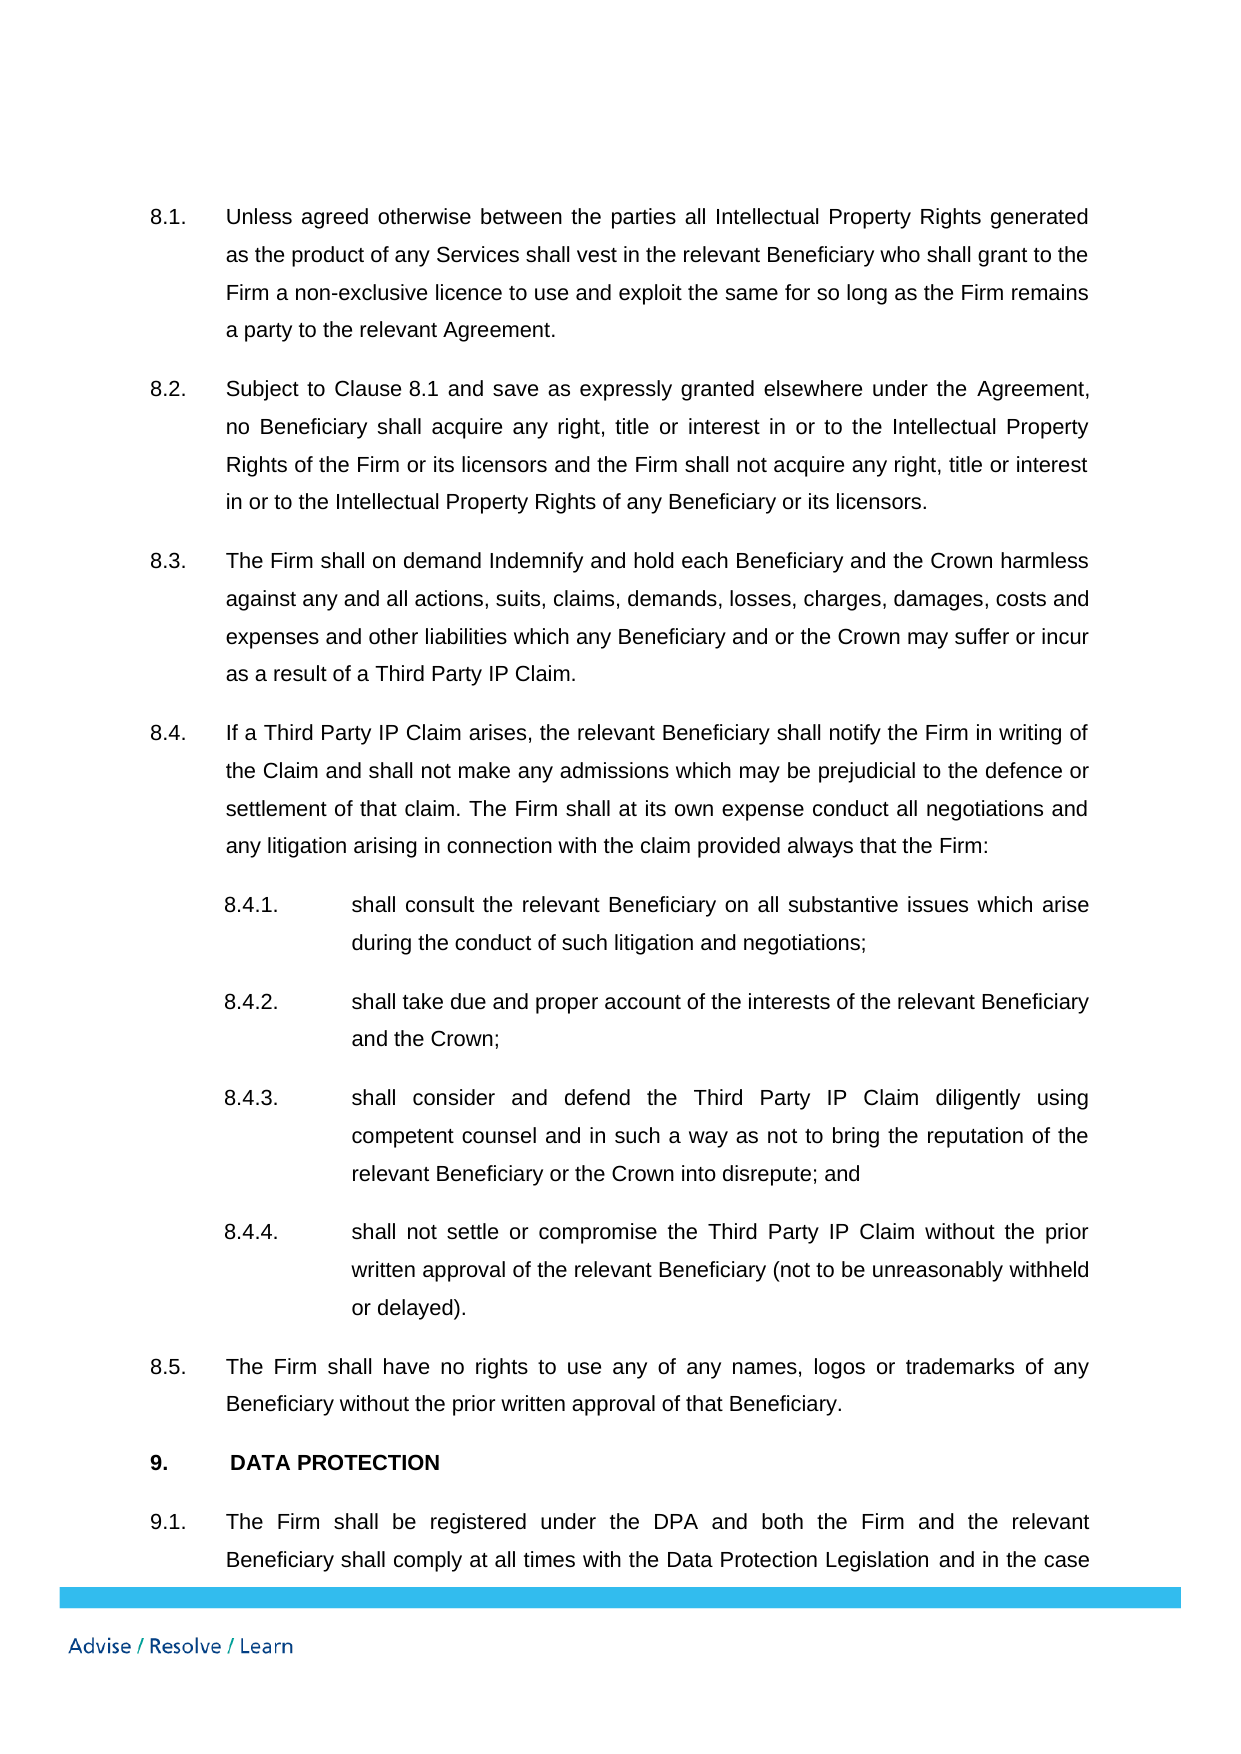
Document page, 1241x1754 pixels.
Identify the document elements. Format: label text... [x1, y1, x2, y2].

list shall consult the relevant Beneficiary on all substantive issues which arise during the conduct of such litigation and negotiations; [224, 892, 1090, 955]
text Unless agreed otherwise between the parties all Intellectual Property Rights generated as the product of any Services shall vest in the relevant Beneficiary who shall grant to the Firm a non-exclusive licence to use and exploit the same for so long as the Firm remains a party to the relevant Agreement. [150, 204, 1090, 342]
picture [59, 1587, 1181, 1657]
list shall not settle or compromise the Third Party IP Claim without the prior written approval of the relevant Beneficiary (not to be unreasonably withheld or delayed). [224, 1219, 1090, 1320]
text The Firm shall have no rights to use any of any names, logos or trademarks of any Beneficiary without the prior written approval of that Beneficiary. [150, 1353, 1090, 1417]
text The Firm shall on demand Indemnify and hold each Beneficiary and the Crown harmless against any and all actions, suits, claims, demands, losses, charges, damages, costs and expenses and other liabilities which any Beneficiary and or the Crown may suffer or incur as a result of a Third Party IP Claim. [150, 548, 1090, 687]
text Subject to Clause 8.1 and save as expressly granted elsewhere under the Agreement, no Beneficiary shall acquire any right, title or interest in or to the Intellectual Property Rights of the Firm or its licensors and the Firm shall not acquire any right, title or interest in or to the Intellectual Property Rights of any Beneficiary or its licensors. [150, 376, 1090, 514]
list shall consider and defend the Third Party IP Claim diligently using competent counsel and in such a way as not to bring the reputation of the relevant Beneficiary or the Crown into disrepute; and [224, 1085, 1090, 1186]
list shall take due and proper account of the interests of the relevant Beneficiary and the Crown; [224, 988, 1090, 1052]
subtitle DATA PROTECTION [150, 1450, 1090, 1475]
text If a Third Party IP Claim arises, the relevant Beneficiary shall notify the Firm in writing of the Claim and shall not make any admissions which may be prejudicial to the defence or settlement of that claim. The Firm shall at its own expense conduct all negotiations and any litigation arising in connection with the claim provided always that the Firm: [150, 720, 1090, 859]
